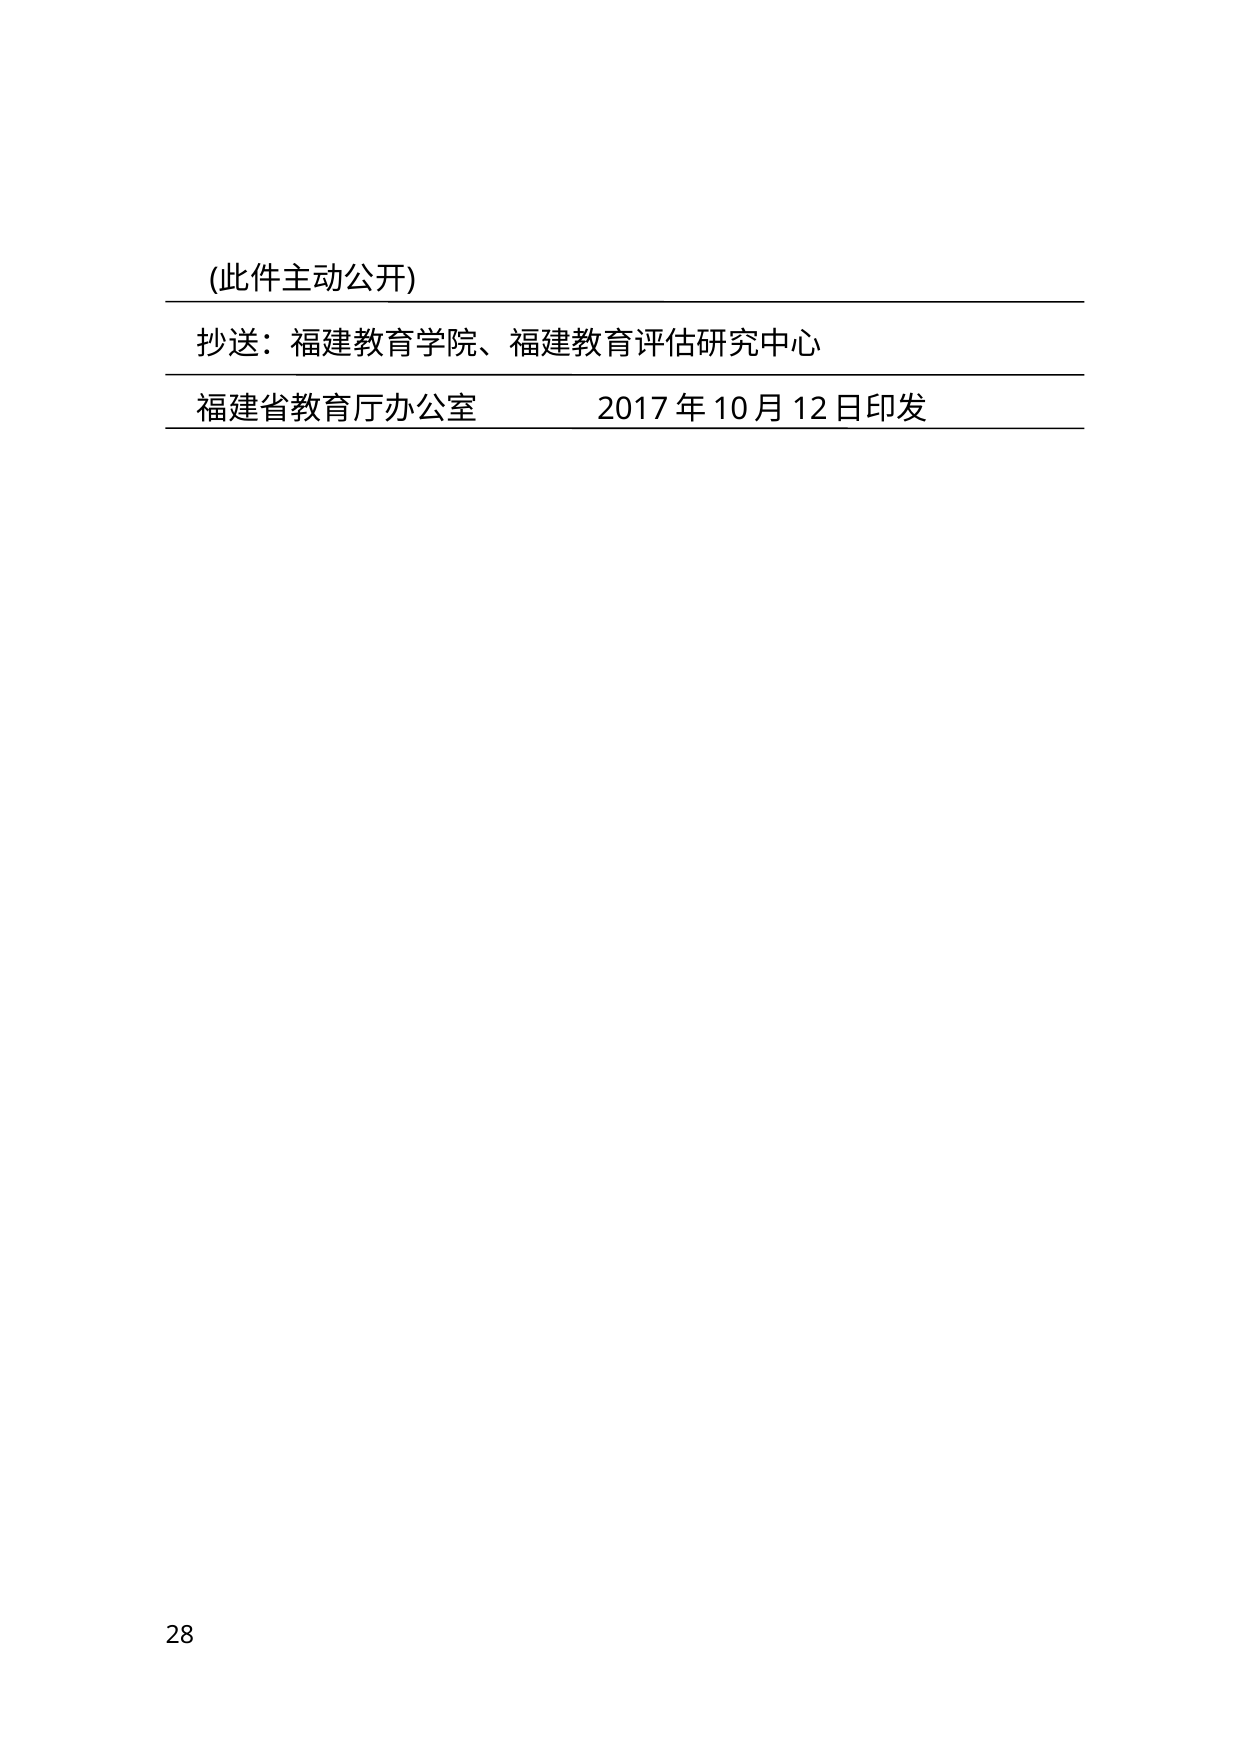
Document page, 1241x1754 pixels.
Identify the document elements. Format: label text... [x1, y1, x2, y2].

text 抄送：福建教育学院、福建教育评估研究中心 [165, 308, 1075, 373]
text 福建省教育厅办公室 2017年10月12日印发 [165, 376, 1075, 427]
text (此件主动公开) [165, 243, 1075, 301]
